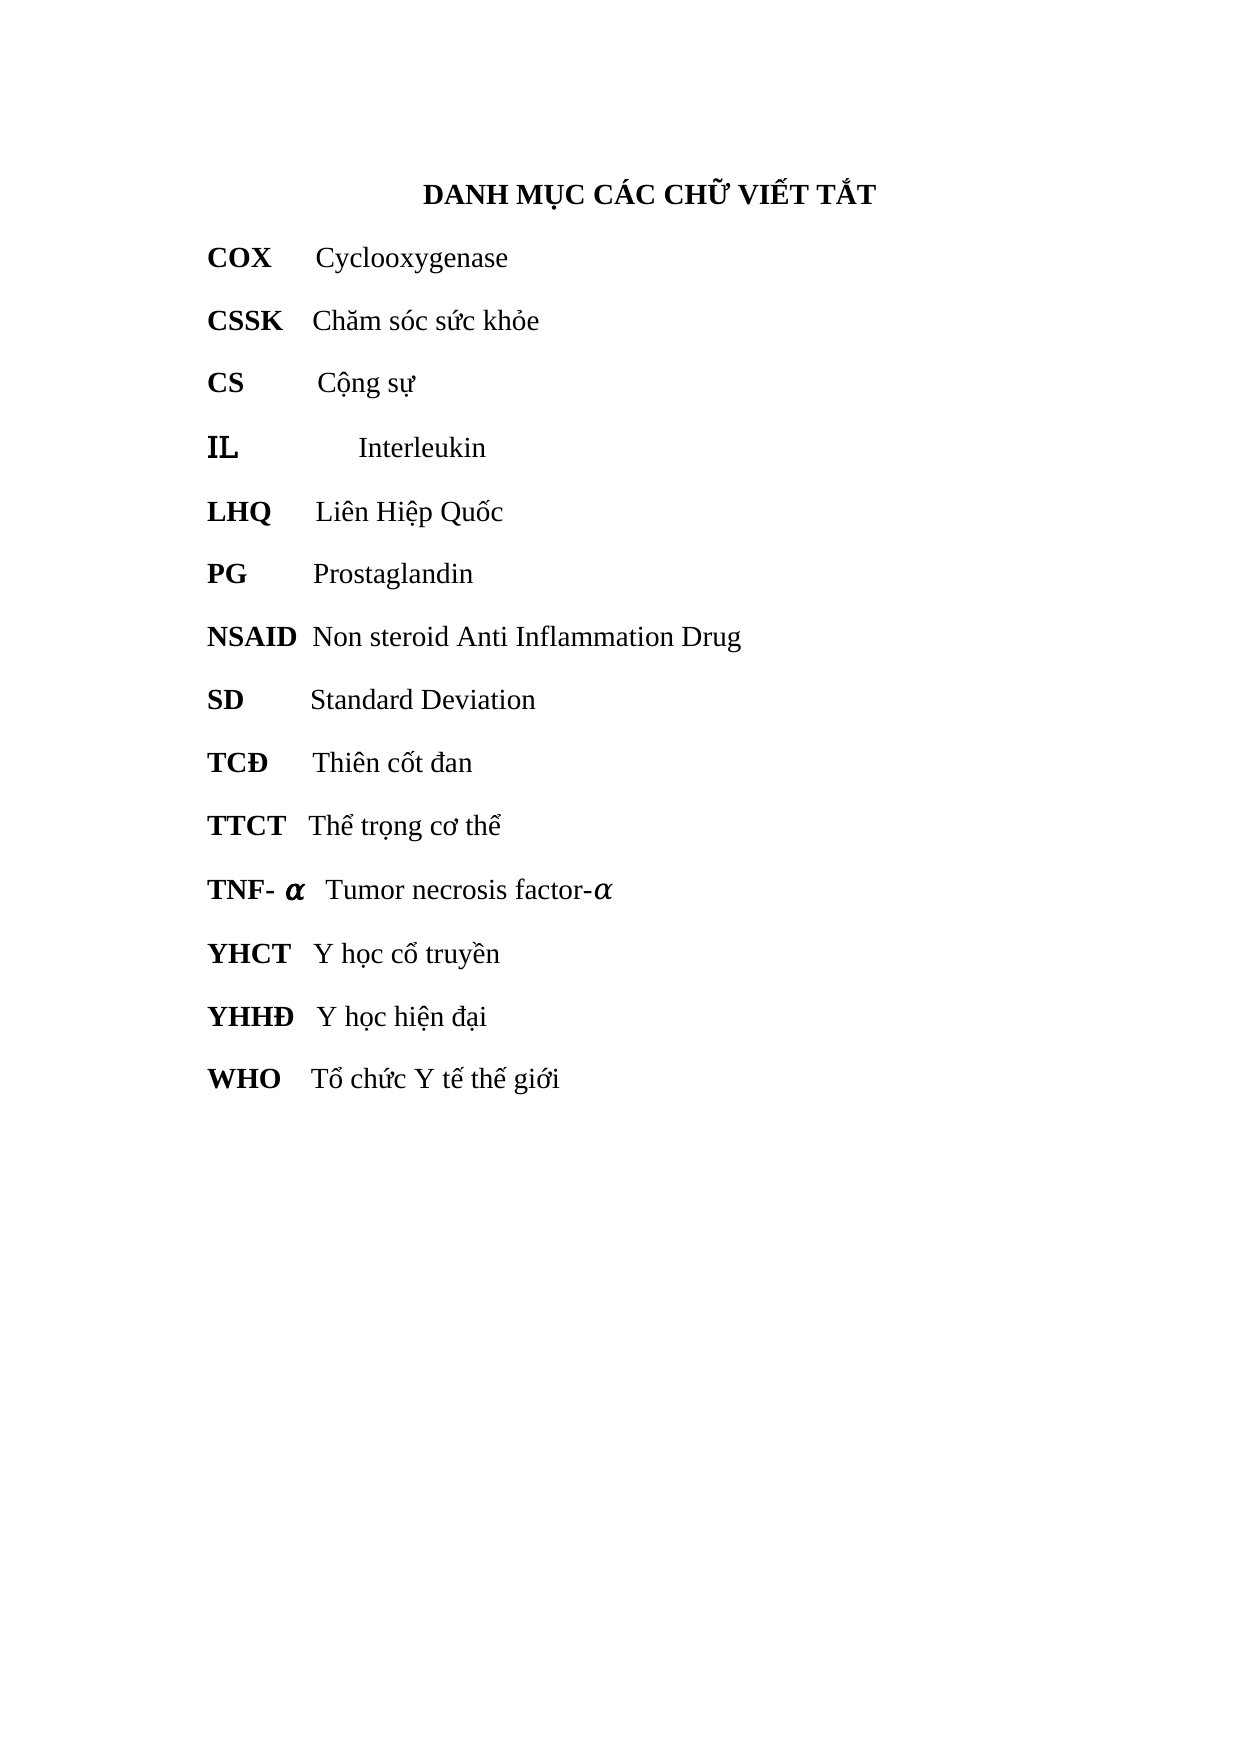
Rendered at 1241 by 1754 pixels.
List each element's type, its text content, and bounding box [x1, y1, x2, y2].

text NSAID Non steroid Anti Inflammation Drug [207, 619, 1092, 653]
text DANH MỤC CÁC CHỮ VIẾT TẮT [207, 177, 1092, 211]
text CS Cộng sự [207, 366, 1092, 399]
text TNF- 𝛼 Tumor necrosis factor-𝛼 [207, 871, 1092, 906]
text TCĐ Thiên cốt đan [207, 745, 1092, 778]
text PG Prostaglandin [207, 557, 1092, 590]
text WHO Tổ chức Y tế thế giới [207, 1062, 1092, 1095]
text IL Interleukin [207, 428, 1092, 464]
text SD Standard Deviation [207, 682, 1092, 716]
text YHCT Y học cổ truyền [207, 936, 1092, 969]
text LHQ Liên Hiệp Quốc [207, 494, 1092, 527]
text TTCT Thể trọng cơ thể [207, 808, 1092, 841]
text YHHĐ Y học hiện đại [207, 999, 1092, 1032]
text COX Cyclooxygenase [207, 240, 1092, 273]
text CSSK Chăm sóc sức khỏe [207, 303, 1092, 336]
